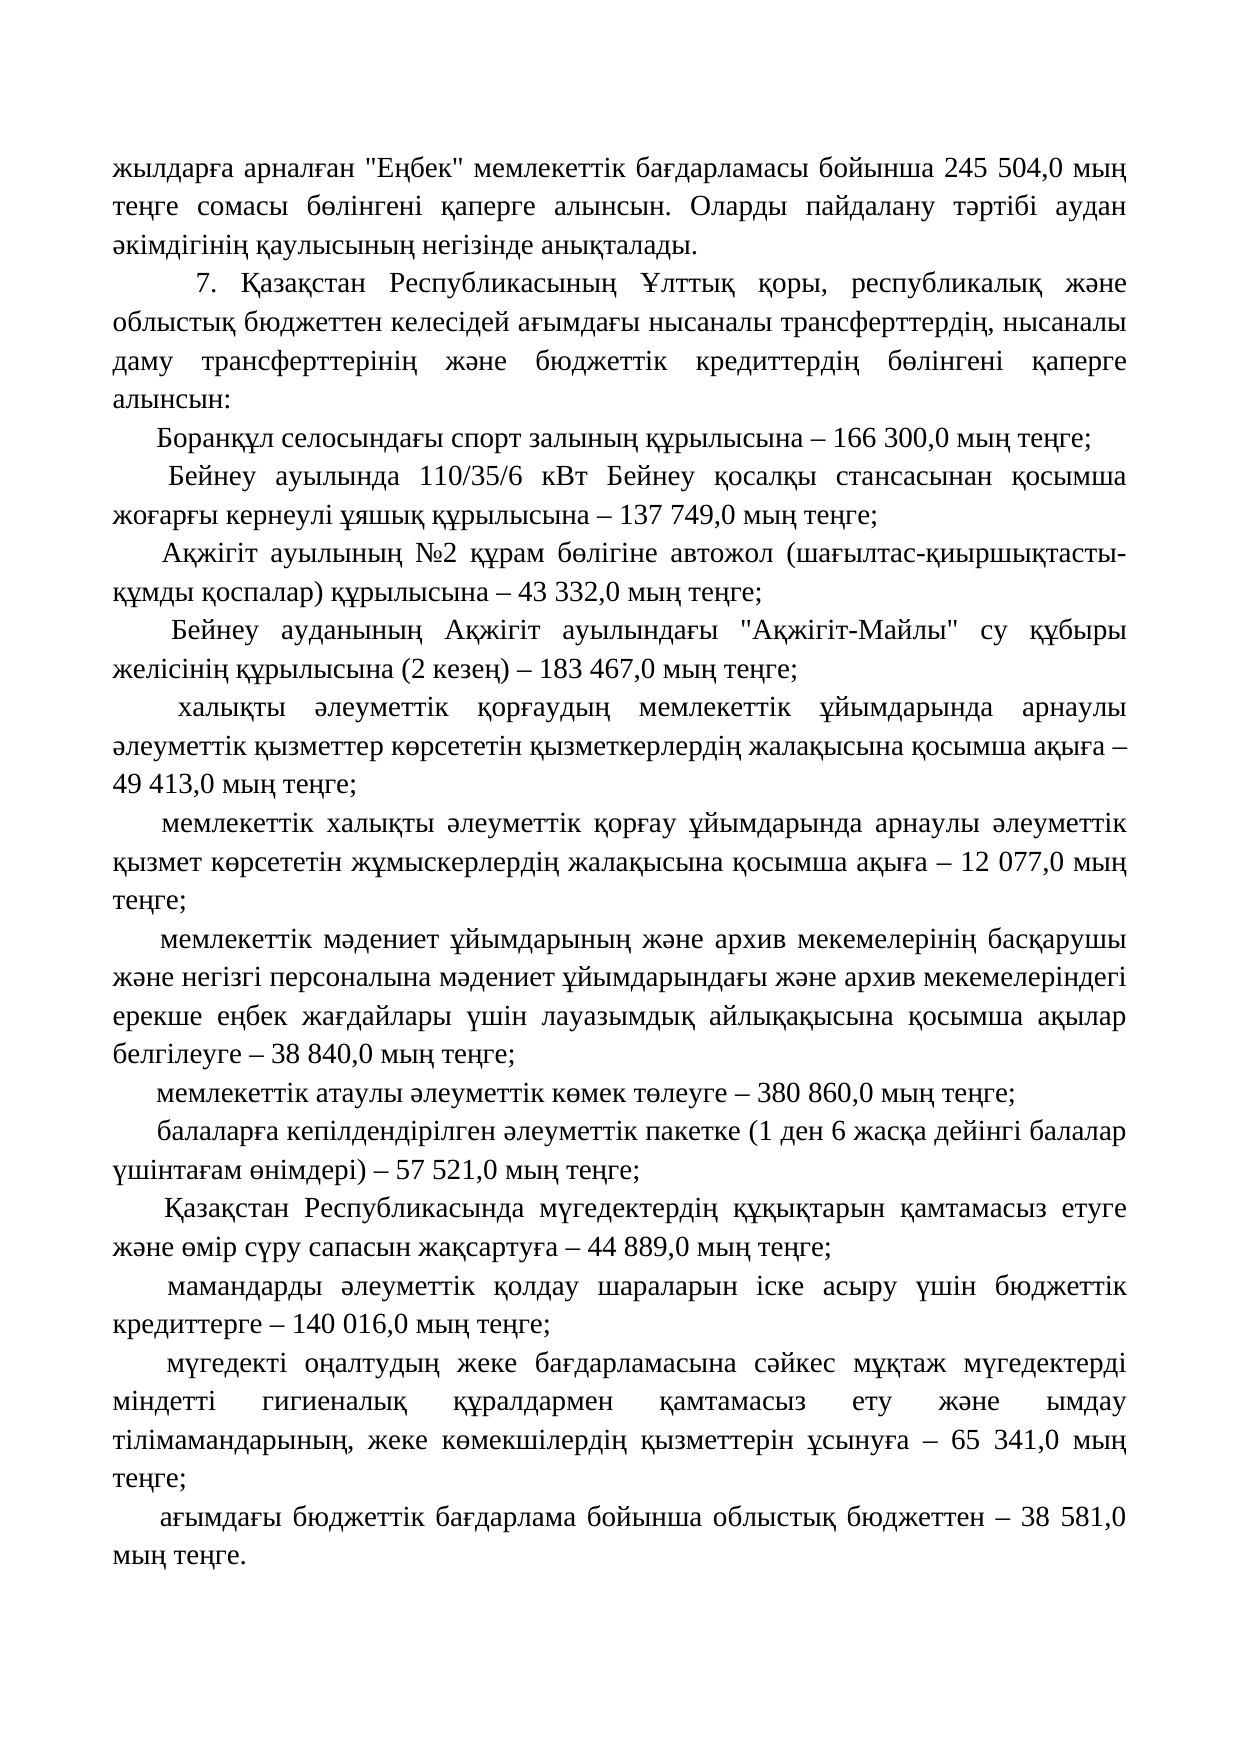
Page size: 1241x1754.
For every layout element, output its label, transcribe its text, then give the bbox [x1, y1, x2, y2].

text Бейнеу ауылында 110/35/6 кВт Бейнеу қосалқы стансасынан қосымша жоғарғы кернеулі ұяшық құрылысына – 137 749,0 мың теңге; [112, 458, 1128, 530]
text балаларға кепілдендірілген әлеуметтік пакетке (1 ден 6 жасқа дейінгі балалар үшінтағам өнімдері) – 57 521,0 мың теңге; [112, 1113, 1128, 1186]
text халықты әлеуметтік қорғаудың мемлекеттік ұйымдарында арнаулы әлеуметтік қызметтер көрсететін қызметкерлердің жалақысына қосымша ақыға – 49 413,0 мың теңге; [112, 689, 1128, 800]
text 7. Қазақстан Республикасының Ұлттық қоры, республикалық және облыстық бюджеттен келесідей ағымдағы нысаналы трансферттердің, нысаналы даму трансферттерінің және бюджеттік кредиттердің бөлінгені қаперге алынсын: [112, 266, 1128, 415]
text Боранқұл селосындағы спорт залының құрылысына – 166 300,0 мың теңге; [112, 420, 1128, 453]
text мүгедекті оңалтудың жеке бағдарламасына сәйкес мұқтаж мүгедектердi мiндеттi гигиеналық құралдармен қамтамасыз ету және ымдау тілімамандарының, жеке көмекшілердің қызметтерін ұсынуға – 65 341,0 мың теңге; [112, 1345, 1128, 1494]
text мемлекеттік халықты әлеуметтік қорғау ұйымдарында арнаулы әлеуметтік қызмет көрсететін жұмыскерлердің жалақысына қосымша ақыға – 12 077,0 мың теңге; [112, 805, 1128, 916]
text мемлекеттік атаулы әлеуметтік көмек төлеуге – 380 860,0 мың теңге; [112, 1075, 1128, 1108]
text мамандарды әлеуметтік қолдау шараларын іске асыру үшін бюджеттік кредиттерге – 140 016,0 мың теңге; [112, 1268, 1128, 1340]
text мемлекеттік мәдениет ұйымдарының және архив мекемелерінің басқарушы және негізгі персоналына мәдениет ұйымдарындағы және архив мекемелеріндегі ерекше еңбек жағдайлары үшін лауазымдық айлықақысына қосымша ақылар белгілеуге – 38 840,0 мың теңге; [112, 921, 1128, 1070]
text ағымдағы бюджеттік бағдарлама бойынша облыстық бюджеттен – 38 581,0 мың теңге. [112, 1499, 1128, 1571]
text Бейнеу ауданының Ақжігіт ауылындағы "Ақжігіт-Майлы" су құбыры желісінің құрылысына (2 кезең) – 183 467,0 мың теңге; [112, 612, 1128, 684]
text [112, 150, 1128, 261]
text Қазақстан Республикасында мүгедектердің құқықтарын қамтамасыз етуге және өмір сүру сапасын жақсартуға – 44 889,0 мың теңге; [112, 1191, 1128, 1263]
text Ақжігіт ауылының №2 құрам бөлігіне автожол (шағылтас-қиыршықтасты-құмды қоспалар) құрылысына – 43 332,0 мың теңге; [112, 535, 1128, 607]
